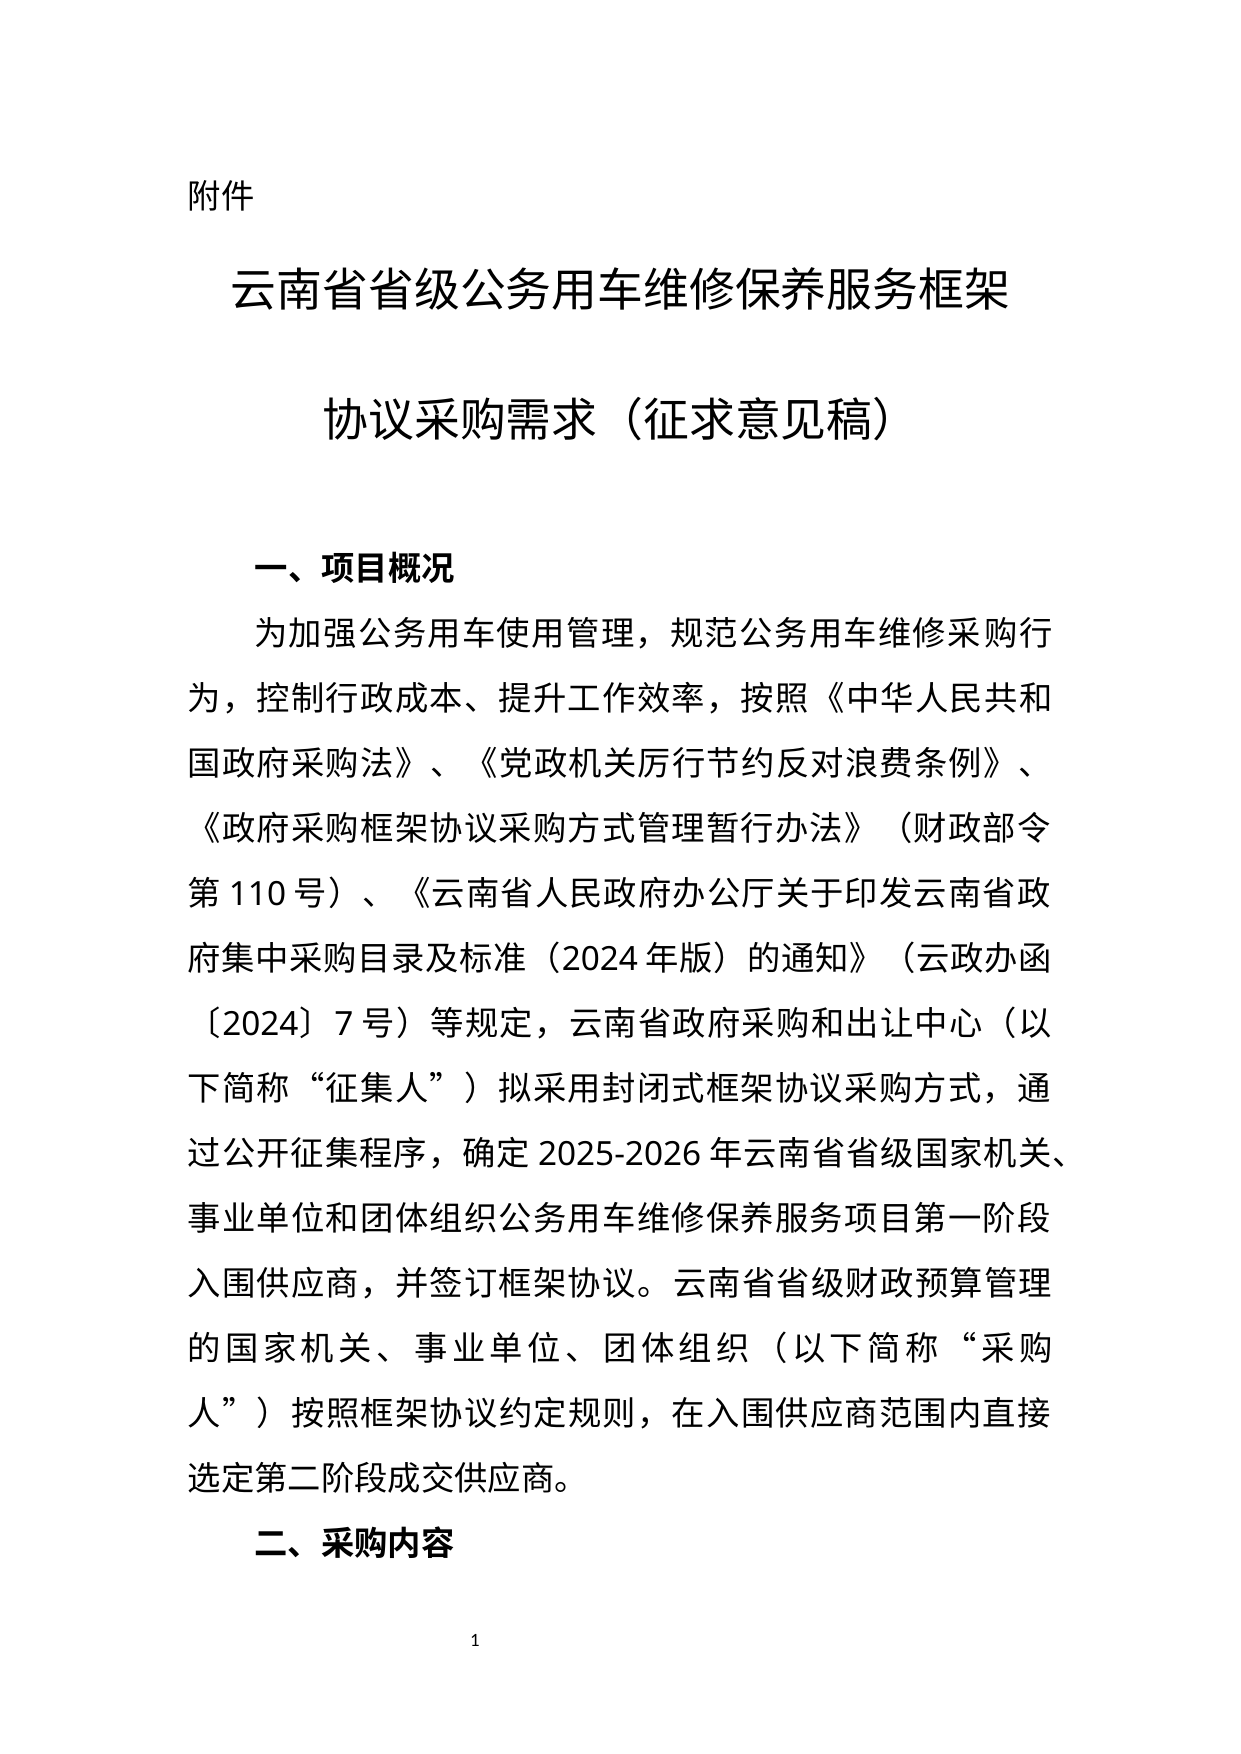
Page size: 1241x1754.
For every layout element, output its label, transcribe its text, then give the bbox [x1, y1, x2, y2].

text 为加强公务用车使用管理，规范公务用车维修采购行为，控制行政成本、提升工作效率，按照《中华人民共和国政府采购法》、《党政机关厉行节约反对浪费条例》、《政府采购框架协议采购方式管理暂行办法》（财政部令第110号）、《云南省人民政府办公厅关于印发云南省政府集中采购目录及标准（2024年版）的通知》（云政办函〔2024〕7号）等规定，云南省政府采购和出让中心（以下简称“征集人”）拟采用封闭式框架协议采购方式，通过公开征集程序，确定2025-2026年云南省省级国家机关、事业单位和团体组织公务用车维修保养服务项目第一阶段入围供应商，并签订框架协议。云南省省级财政预算管理的国家机关、事业单位、团体组织（以下简称“采购人”）按照框架协议约定规则，在入围供应商范围内直接选定第二阶段成交供应商。 [187, 598, 1053, 1508]
text 一、项目概况 [187, 533, 1053, 598]
subtitle 云南省省级公务用车维修保养服务框架 [187, 237, 1053, 335]
list 二、采购内容 [254, 1508, 1053, 1573]
text 附件 [187, 162, 1053, 227]
subtitle 协议采购需求（征求意见稿） [187, 368, 1053, 466]
